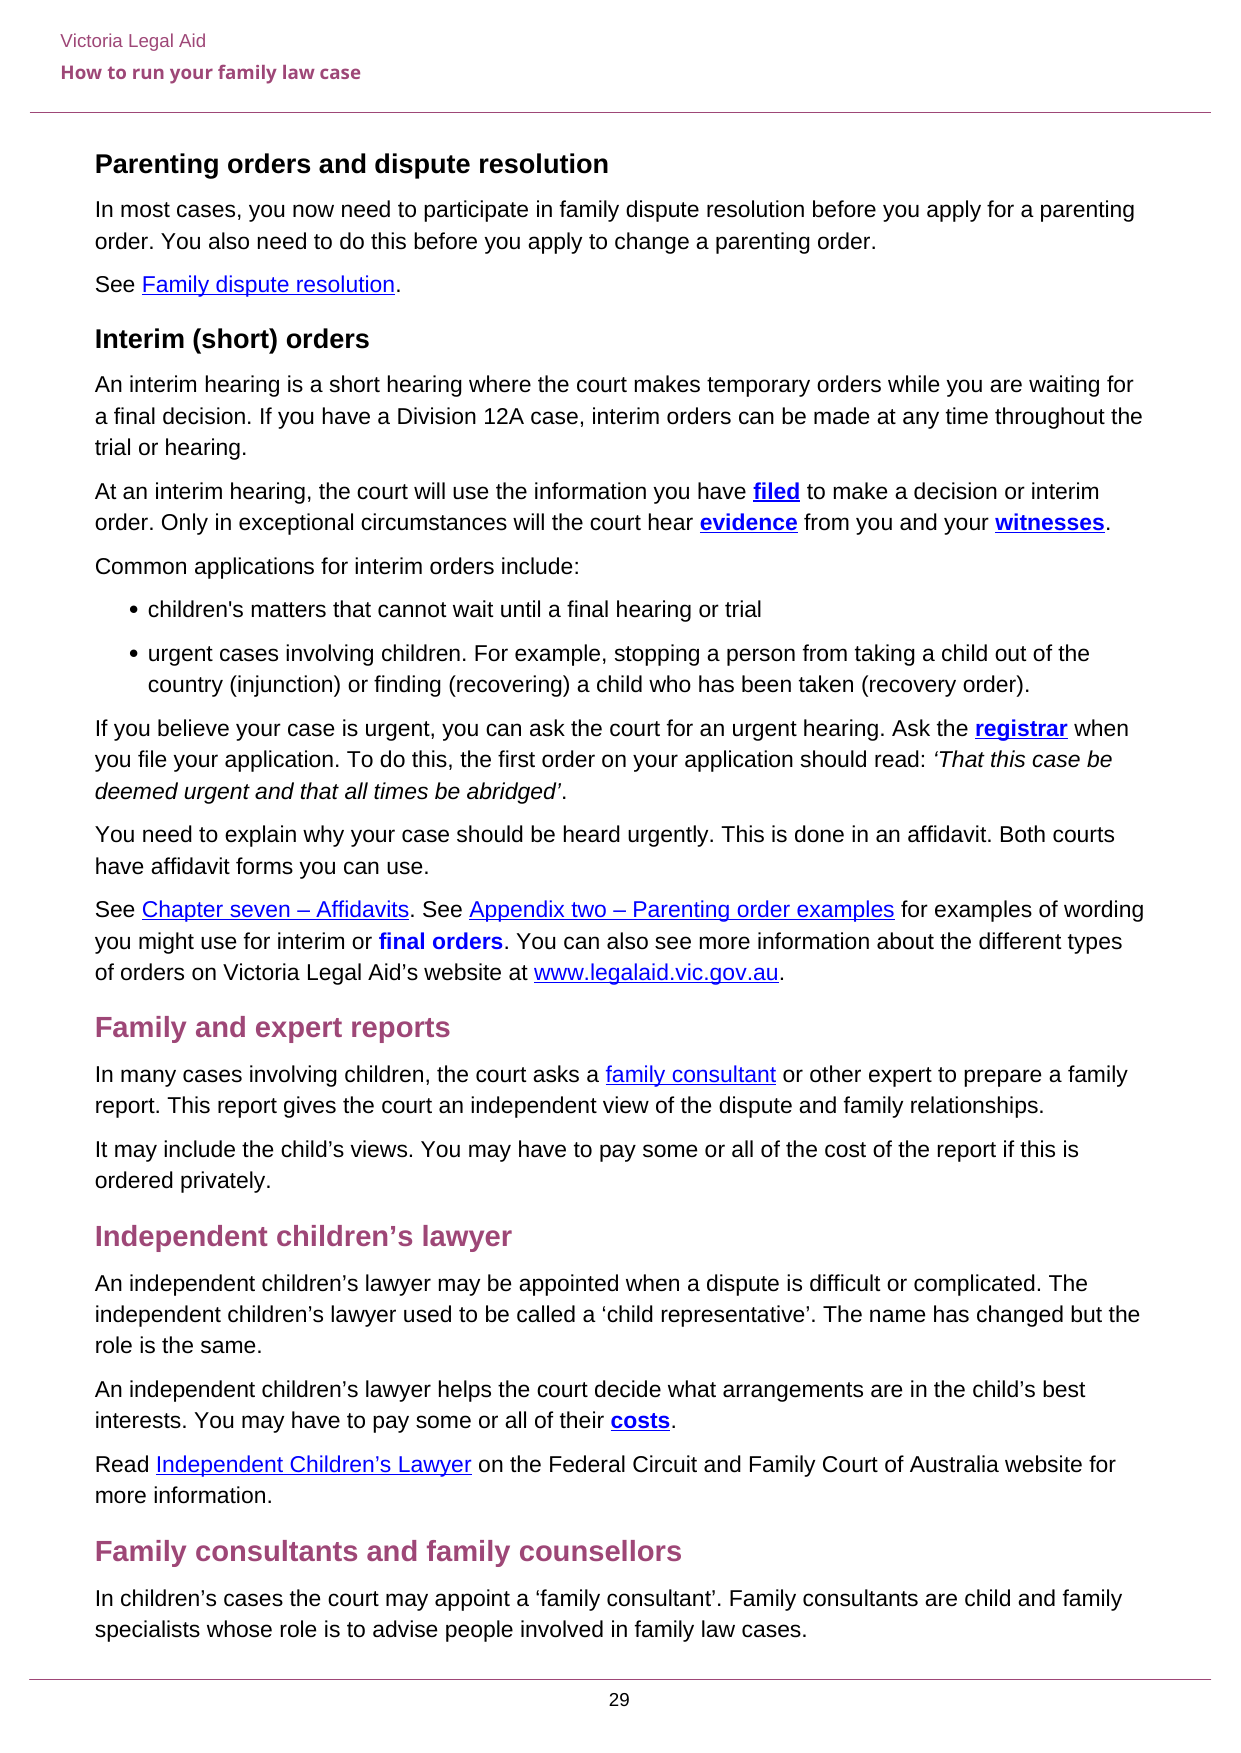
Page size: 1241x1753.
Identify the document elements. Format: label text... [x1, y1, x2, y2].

list urgent cases involving children. For example, stopping a person from taking a child out of the country (injunction) or finding (recovering) a child who has been taken (recovery order). [130, 635, 1146, 698]
subtitle Family consultants and family counsellors [94, 1533, 1146, 1567]
text At an interim hearing, the court will use the information you have filed to make a decision or interim order. Only in exceptional circumstances will the court hear evidence from you and your witnesses. [94, 473, 1146, 535]
list children's matters that cannot wait until a final hearing or trial [130, 591, 1146, 623]
text An independent children’s lawyer helps the court decide what arrangements are in the child’s best interests. You may have to pay some or all of their costs. [94, 1371, 1146, 1433]
subtitle Parenting orders and dispute resolution [94, 148, 1146, 179]
text An interim hearing is a short hearing where the court makes temporary orders while you are waiting for a final decision. If you have a Division 12A case, interim orders can be made at any time throughout the trial or hearing. [94, 366, 1146, 460]
text Read Independent Children’s Lawyer on the Federal Circuit and Family Court of Australia website for more information. [94, 1446, 1146, 1508]
text Common applications for interim orders include: [94, 548, 1146, 579]
text In most cases, you now need to participate in family dispute resolution before you apply for a parenting order. You also need to do this before you apply to change a parenting order. [94, 191, 1146, 254]
text An independent children’s lawyer may be appointed when a dispute is difficult or complicated. The independent children’s lawyer used to be called a ‘child representative’. The name has changed but the role is the same. [94, 1265, 1146, 1358]
subtitle Independent children’s lawyer [94, 1219, 1146, 1252]
text You need to explain why your case should be heard urgently. This is done in an affidavit. Both courts have affidavit forms you can use. [94, 816, 1146, 879]
text It may include the child’s views. You may have to pay some or all of the cost of the report if this is ordered privately. [94, 1131, 1146, 1194]
text See Family dispute resolution. [94, 266, 1146, 298]
text In children’s cases the court may appoint a ‘family consultant’. Family consultants are child and family specialists whose role is to advise people involved in family law cases. [94, 1579, 1146, 1642]
subtitle Family and expert reports [94, 1010, 1146, 1044]
text See Chapter seven – Affidavits. See Appendix two – Parenting order examples for examples of wording you might use for interim or final orders. You can also see more information about the different types of orders on Victoria Legal Aid’s website at www.legalaid.vic.gov.au. [94, 891, 1146, 985]
subtitle Interim (short) orders [94, 323, 1146, 354]
text If you believe your case is urgent, you can ask the court for an urgent hearing. Ask the registrar when you file your application. To do this, the first order on your application should read: ‘That this case be deemed urgent and that all times be abridged’. [94, 710, 1146, 804]
text In many cases involving children, the court asks a family consultant or other expert to prepare a family report. This report gives the court an independent view of the dispute and family relationships. [94, 1056, 1146, 1119]
